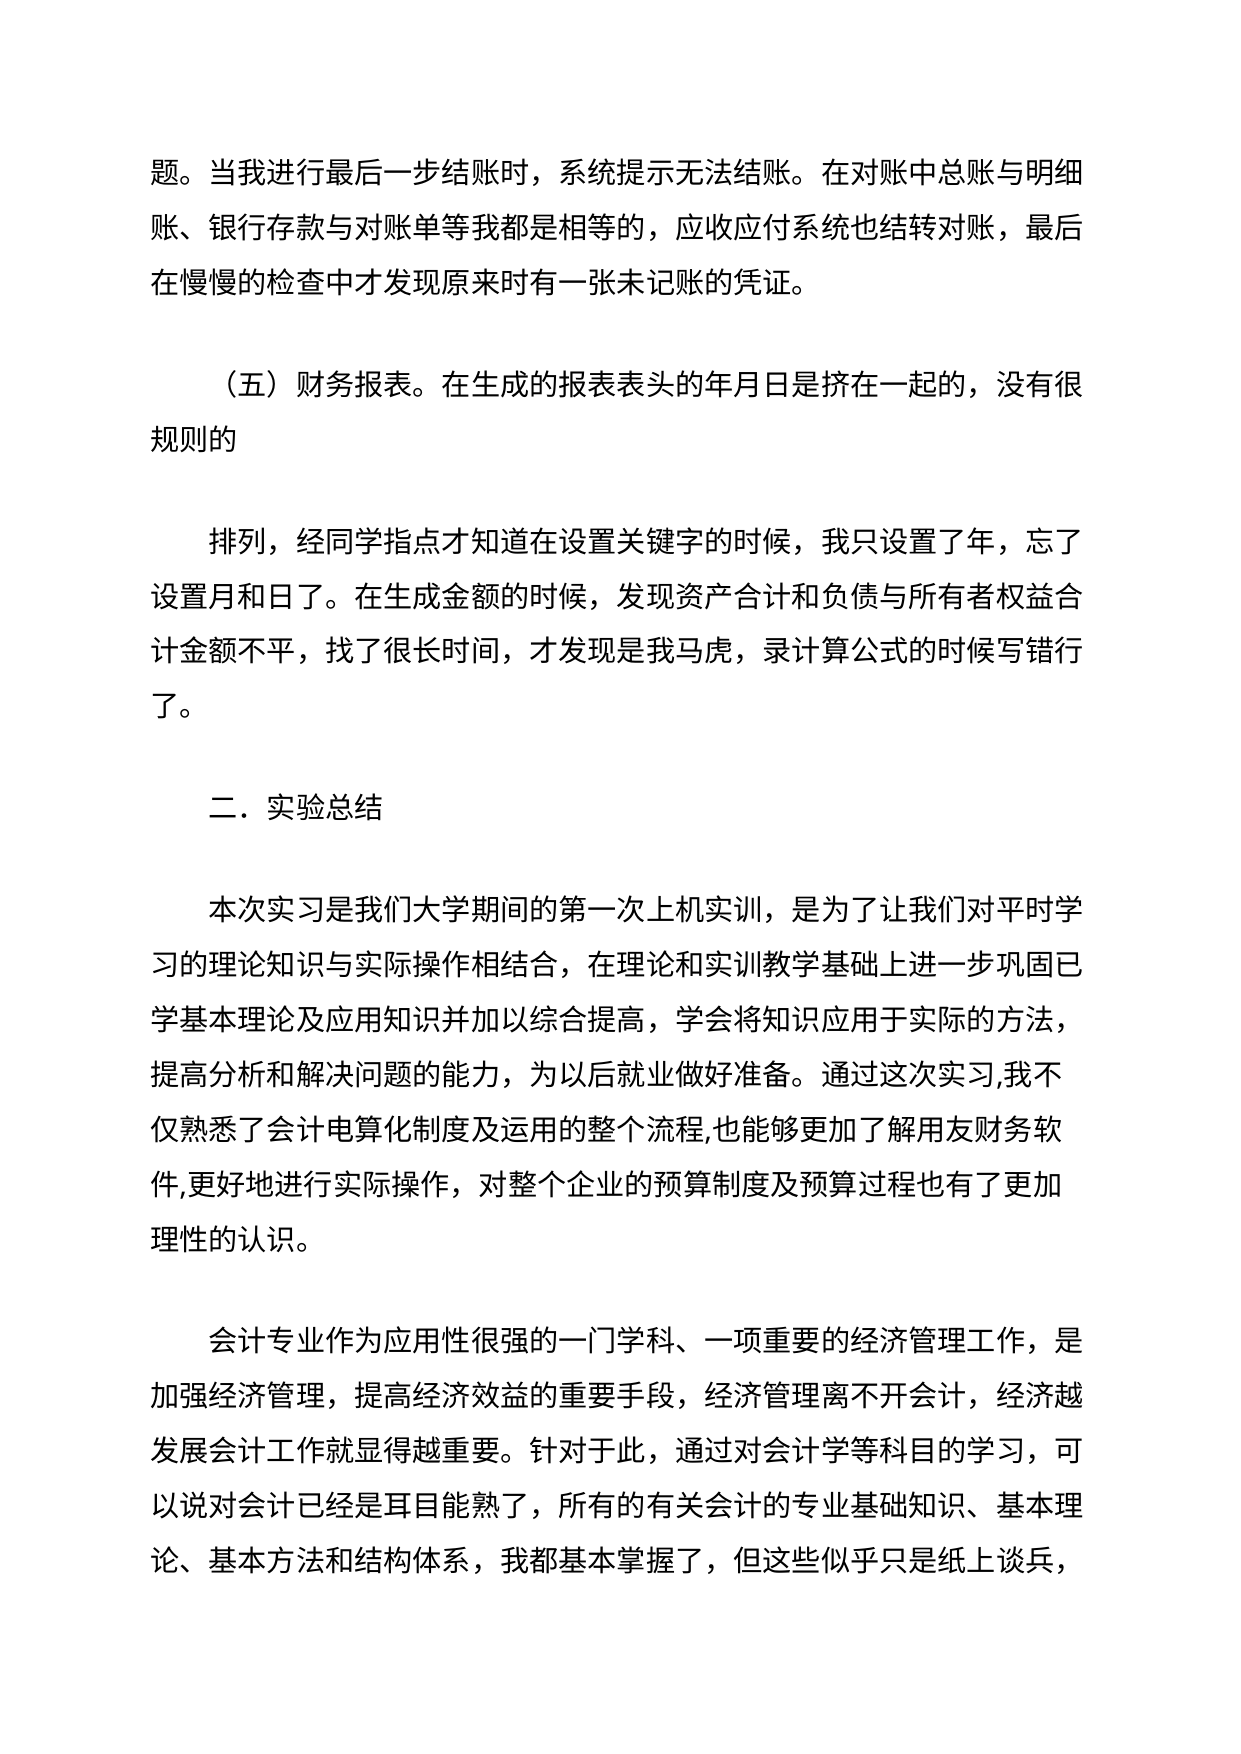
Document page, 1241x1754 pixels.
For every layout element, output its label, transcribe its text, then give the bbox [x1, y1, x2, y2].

text 二．实验总结 [150, 785, 1090, 827]
text 本次实习是我们大学期间的第一次上机实训，是为了让我们对平时学习的理论知识与实际操作相结合，在理论和实训教学基础上进一步巩固已学基本理论及应用知识并加以综合提高，学会将知识应用于实际的方法，提高分析和解决问题的能力，为以后就业做好准备。通过这次实习,我不仅熟悉了会计电算化制度及运用的整个流程,也能够更加了解用友财务软件,更好地进行实际操作，对整个企业的预算制度及预算过程也有了更加理性的认识。 [150, 886, 1090, 1258]
text （五）财务报表。在生成的报表表头的年月日是挤在一起的，没有很规则的 [150, 362, 1090, 459]
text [150, 1318, 1090, 1580]
text 排列，经同学指点才知道在设置关键字的时候，我只设置了年，忘了设置月和日了。在生成金额的时候，发现资产合计和负债与所有者权益合计金额不平，找了很长时间，才发现是我马虎，录计算公式的时候写错行了。 [150, 518, 1090, 725]
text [150, 150, 1090, 302]
